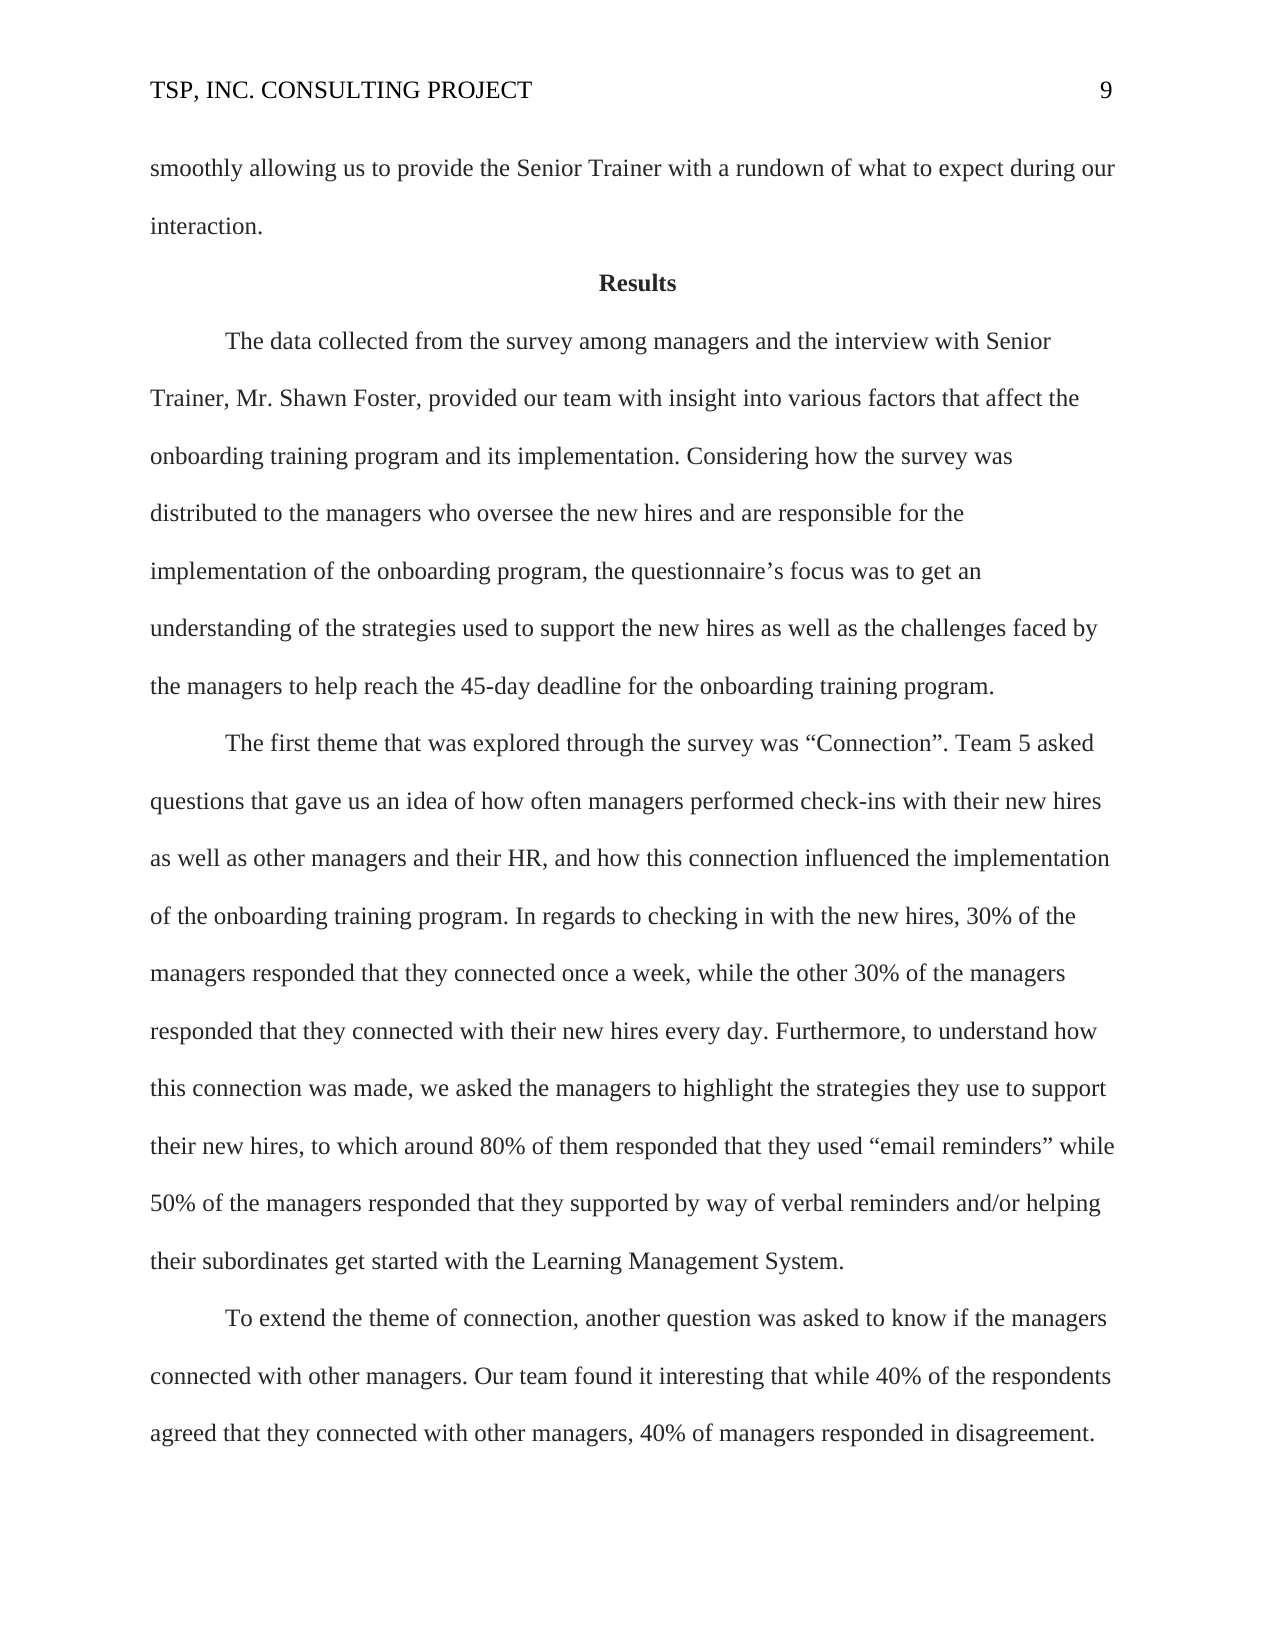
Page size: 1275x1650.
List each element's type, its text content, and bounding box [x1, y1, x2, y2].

text The data collected from the survey among managers and the interview with Senior Trainer, Mr. Shawn Foster, provided our team with insight into various factors that affect the onboarding training program and its implementation. Considering how the survey was distributed to the managers who oversee the new hires and are responsible for the implementation of the onboarding program, the questionnaire’s focus was to get an understanding of the strategies used to support the new hires as well as the challenges faced by the managers to help reach the 45-day deadline for the onboarding training program. [150, 326, 1125, 699]
subtitle Results [150, 268, 1125, 297]
text The first theme that was explored through the survey was “Connection”. Team 5 asked questions that gave us an idea of how often managers performed check-ins with their new hires as well as other managers and their HR, and how this connection influenced the implementation of the onboarding training program. In regards to checking in with the new hires, 30% of the managers responded that they connected once a week, while the other 30% of the managers responded that they connected with their new hires every day. Furthermore, to understand how this connection was made, we asked the managers to highlight the strategies they use to support their new hires, to which around 80% of them responded that they used “email reminders” while 50% of the managers responded that they supported by way of verbal reminders and/or helping their subordinates get started with the Learning Management System. [150, 728, 1125, 1274]
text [150, 1303, 1125, 1447]
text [150, 153, 1125, 239]
